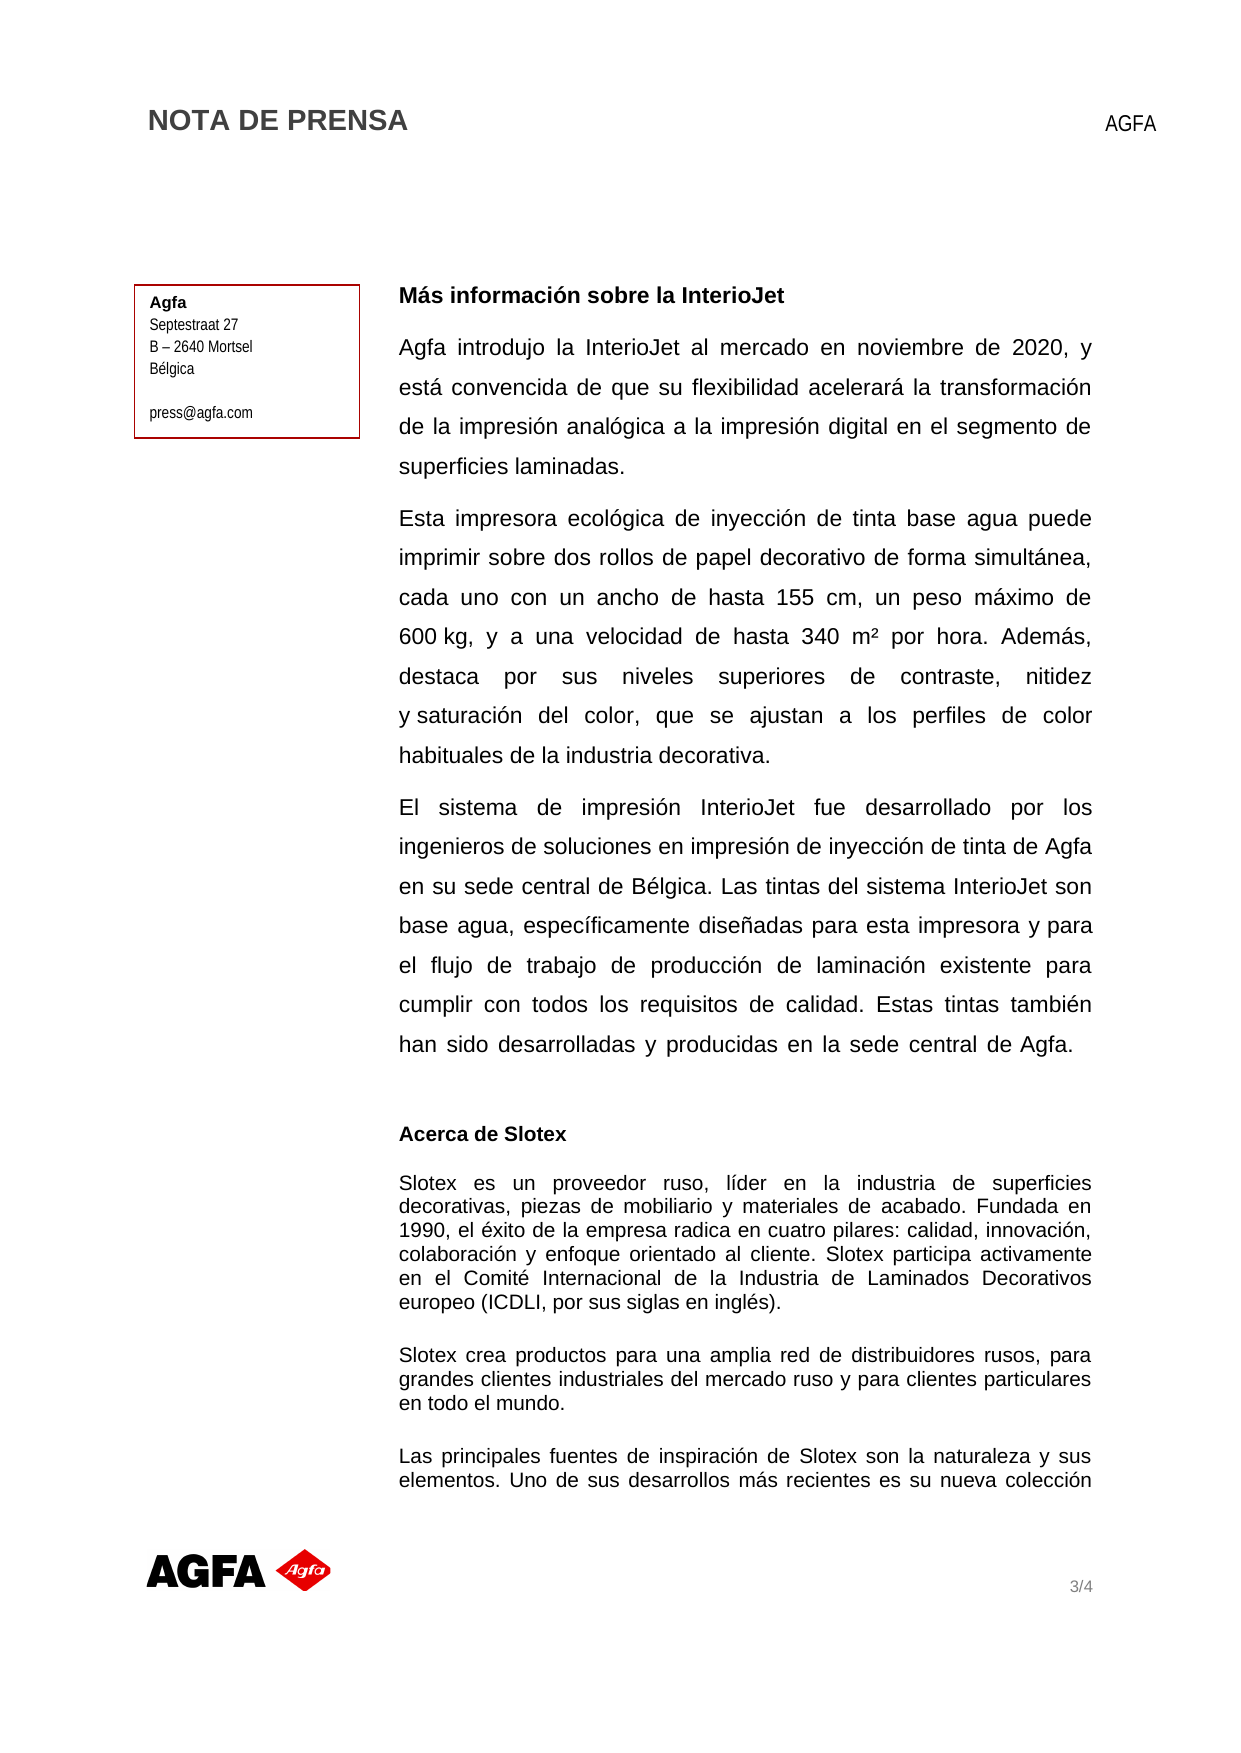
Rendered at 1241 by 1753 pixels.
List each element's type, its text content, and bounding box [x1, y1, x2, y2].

text El sistema de impresión InterioJet fue desarrollado por los ingenieros de soluciones en impresión de inyección de tinta de Agfa en su sede central de Bélgica. Las tintas del sistema InterioJet son base agua, específicamente diseñadas para esta impresora y para el flujo de trabajo de producción de laminación existente para cumplir con todos los requisitos de calidad. Estas tintas también han sido desarrolladas y producidas en la sede central de Agfa. [399, 794, 1093, 1096]
text Más información sobre la InterioJet [399, 282, 1093, 309]
text Slotex crea productos para una amplia red de distribuidores rusos, para grandes clientes industriales del mercado ruso y para clientes particulares en todo el mundo. [399, 1343, 1093, 1415]
picture [146, 1549, 331, 1591]
text Acerca de Slotex [399, 1122, 1093, 1146]
text Agfa introdujo la InterioJet al mercado en noviembre de 2020, y está convencida de que su flexibilidad acelerará la transformación de la impresión analógica a la impresión digital en el segmento de superficies laminadas. [399, 334, 1093, 479]
text Esta impresora ecológica de inyección de tinta base agua puede imprimir sobre dos rollos de papel decorativo de forma simultánea, cada uno con un ancho de hasta 155 cm, un peso máximo de 600 kg, y a una velocidad de hasta 340 m² por hora. Además, destaca por sus niveles superiores de contraste, nitidez y saturación del color, que se ajustan a los perfiles de color habituales de la industria decorativa. [399, 505, 1093, 768]
text Slotex es un proveedor ruso, líder en la industria de superficies decorativas, piezas de mobiliario y materiales de acabado. Fundada en 1990, el éxito de la empresa radica en cuatro pilares: calidad, innovación, colaboración y enfoque orientado al cliente. Slotex participa activamente en el Comité Internacional de la Industria de Laminados Decorativos europeo (ICDLI, por sus siglas en inglés). [399, 1170, 1093, 1314]
